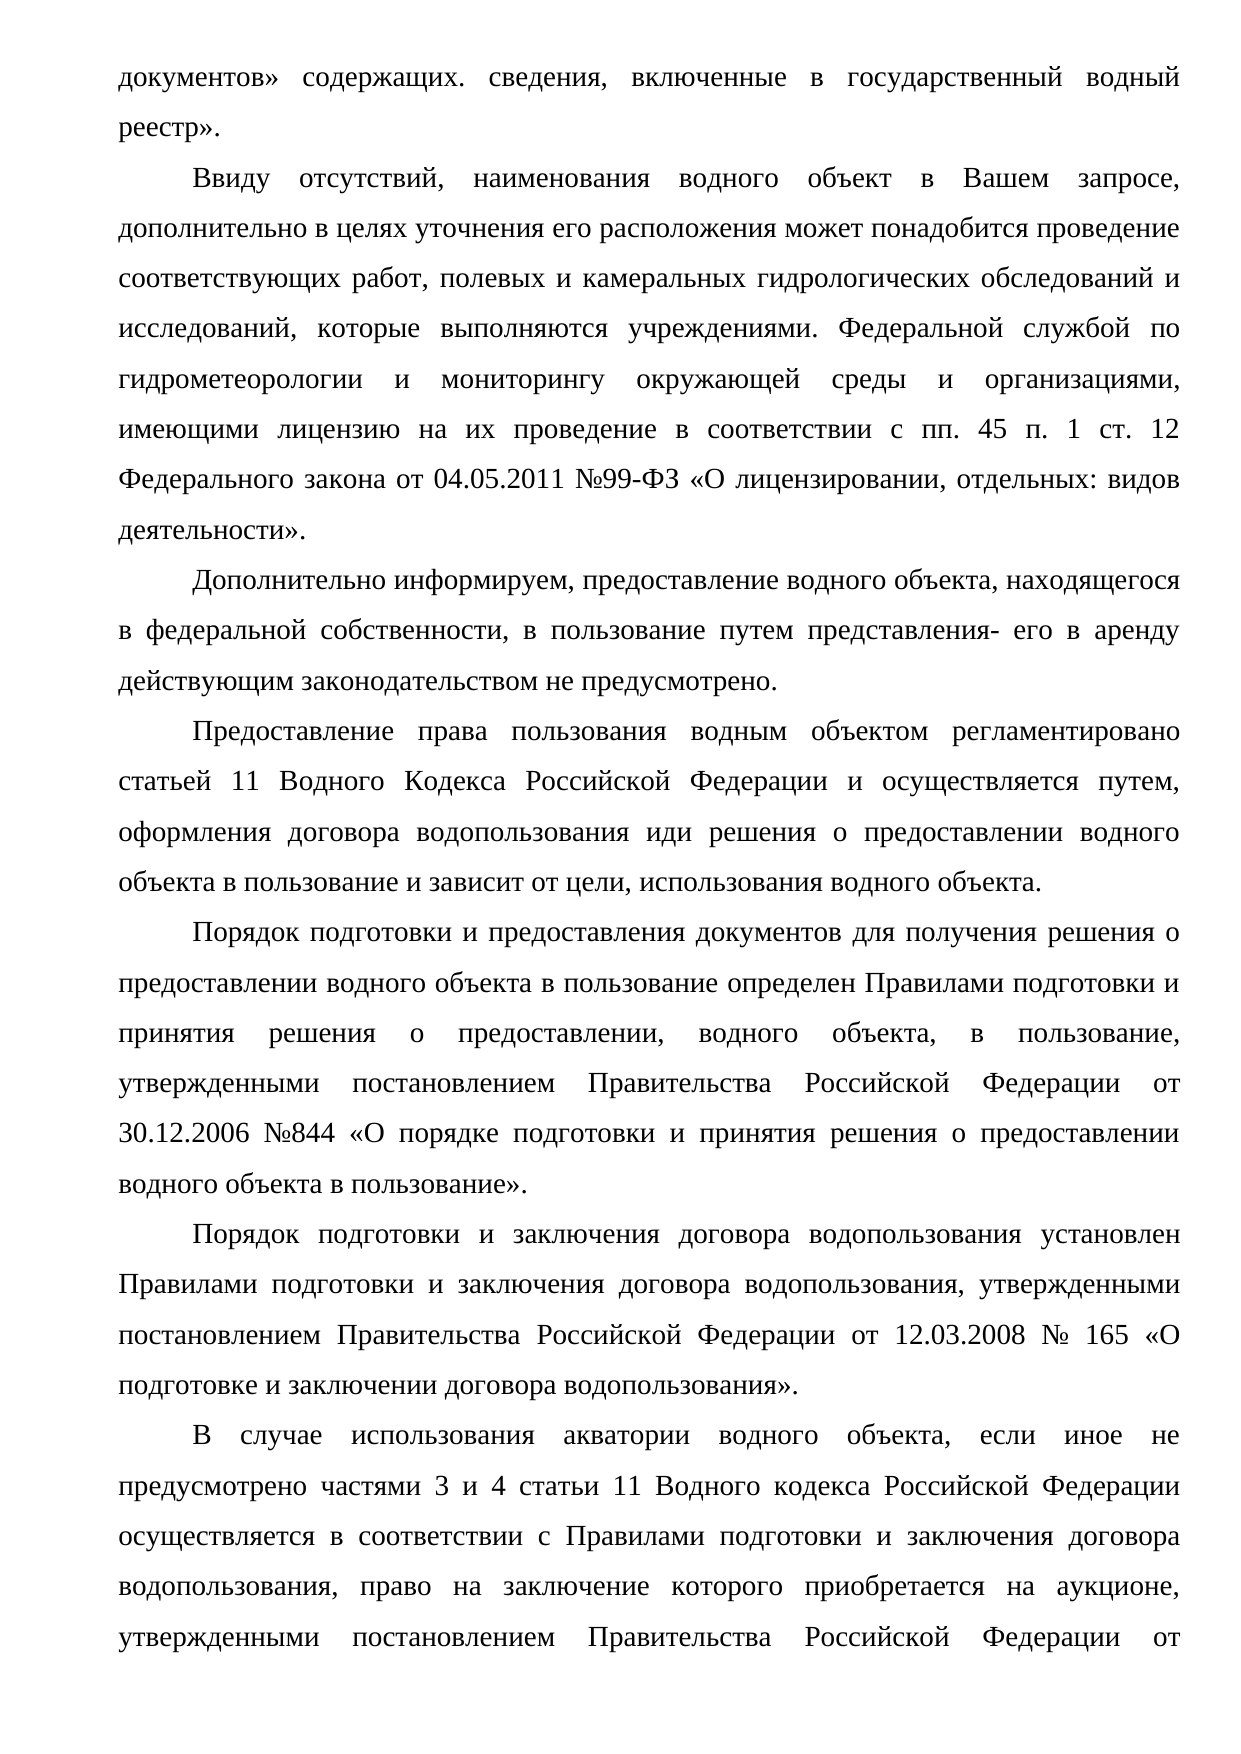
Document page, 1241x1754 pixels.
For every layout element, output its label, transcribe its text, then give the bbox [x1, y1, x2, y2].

text Предоставление права пользования водным объектом регламентировано статьей 11 Водного Кодекса Российской Федерации и осуществляется путем, оформления договора водопользования иди решения о предоставлении водного объекта в пользование и зависит от цели, использования водного объекта. [118, 713, 1181, 898]
text Ввиду отсутствий, наименования водного объект в Вашем запросе, дополнительно в целях уточнения его расположения может понадобится проведение соответствующих работ, полевых и камеральных гидрологических обследований и исследований, которые выполняются учреждениями. Федеральной службой по гидрометеорологии и мониторингу окружающей среды и организациями, имеющими лицензию на их проведение в соответствии с пп. 45 п. 1 ст. 12 Федерального закона от 04.05.2011 №99-ФЗ «О лицензировании, отдельных: видов деятельности». [118, 160, 1181, 545]
text Порядок подготовки и предоставления документов для получения решения о предоставлении водного объекта в пользование определен Правилами подготовки и принятия решения о предоставлении, водного объекта, в пользование, утвержденными постановлением Правительства Российской Федерации от 30.12.2006 №844 «О порядке подготовки и принятия решения о предоставлении водного объекта в пользование». [118, 914, 1181, 1199]
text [118, 59, 1181, 143]
text Дополнительно информируем, предоставление водного объекта, находящегося в федеральной собственности, в пользование путем представления- его в аренду действующим законодательством не предусмотрено. [118, 562, 1181, 696]
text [118, 1417, 1181, 1652]
text Порядок подготовки и заключения договора водопользования установлен Правилами подготовки и заключения договора водопользования, утвержденными постановлением Правительства Российской Федерации от 12.03.2008 № 165 «О подготовке и заключении договора водопользования». [118, 1216, 1181, 1401]
